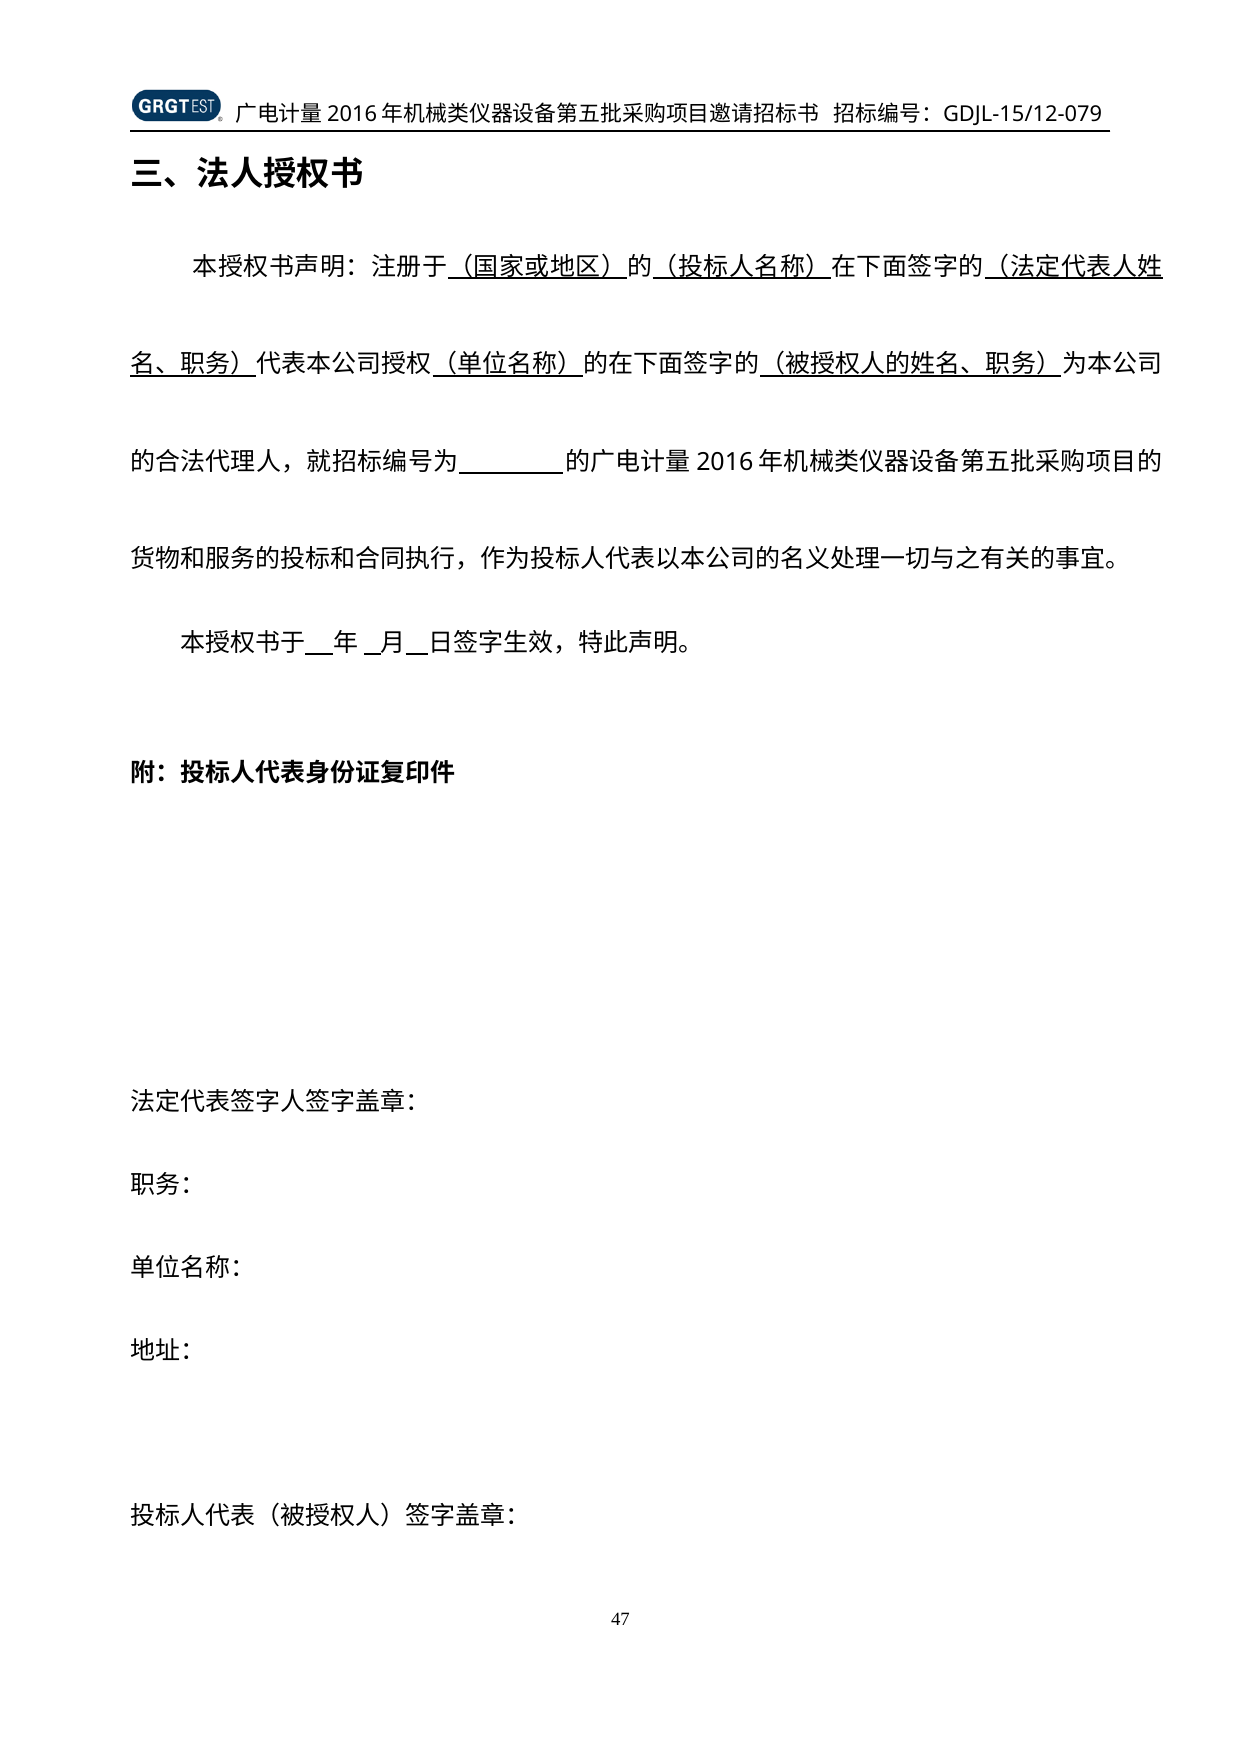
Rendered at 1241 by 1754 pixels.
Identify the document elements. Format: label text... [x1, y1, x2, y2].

picture [129, 88, 224, 122]
subtitle 三、法人授权书 [130, 138, 1110, 203]
text 职务： [130, 1150, 1163, 1215]
text 地址： [130, 1316, 1163, 1381]
text 法定代表签字人签字盖章： [130, 1067, 1163, 1132]
text 本授权书声明：注册于（国家或地区）的（投标人名称）在下面签字的（法定代表人姓名、职务）代表本公司授权（单位名称）的在下面签字的（被授权人的姓名、职务）为本公司的合法代理人，就招标编号为 的广电计量2016年机械类仪器设备第五批采购项目的货物和服务的投标和合同执行，作为投标人代表以本公司的名义处理一切与之有关的事宜。 [130, 232, 1163, 589]
text 单位名称： [130, 1233, 1163, 1298]
text 附：投标人代表身份证复印件 [130, 738, 1110, 803]
text 本授权书于 年 月 日签字生效，特此声明。 [130, 608, 1163, 673]
text 投标人代表（被授权人）签字盖章： [130, 1481, 1163, 1546]
